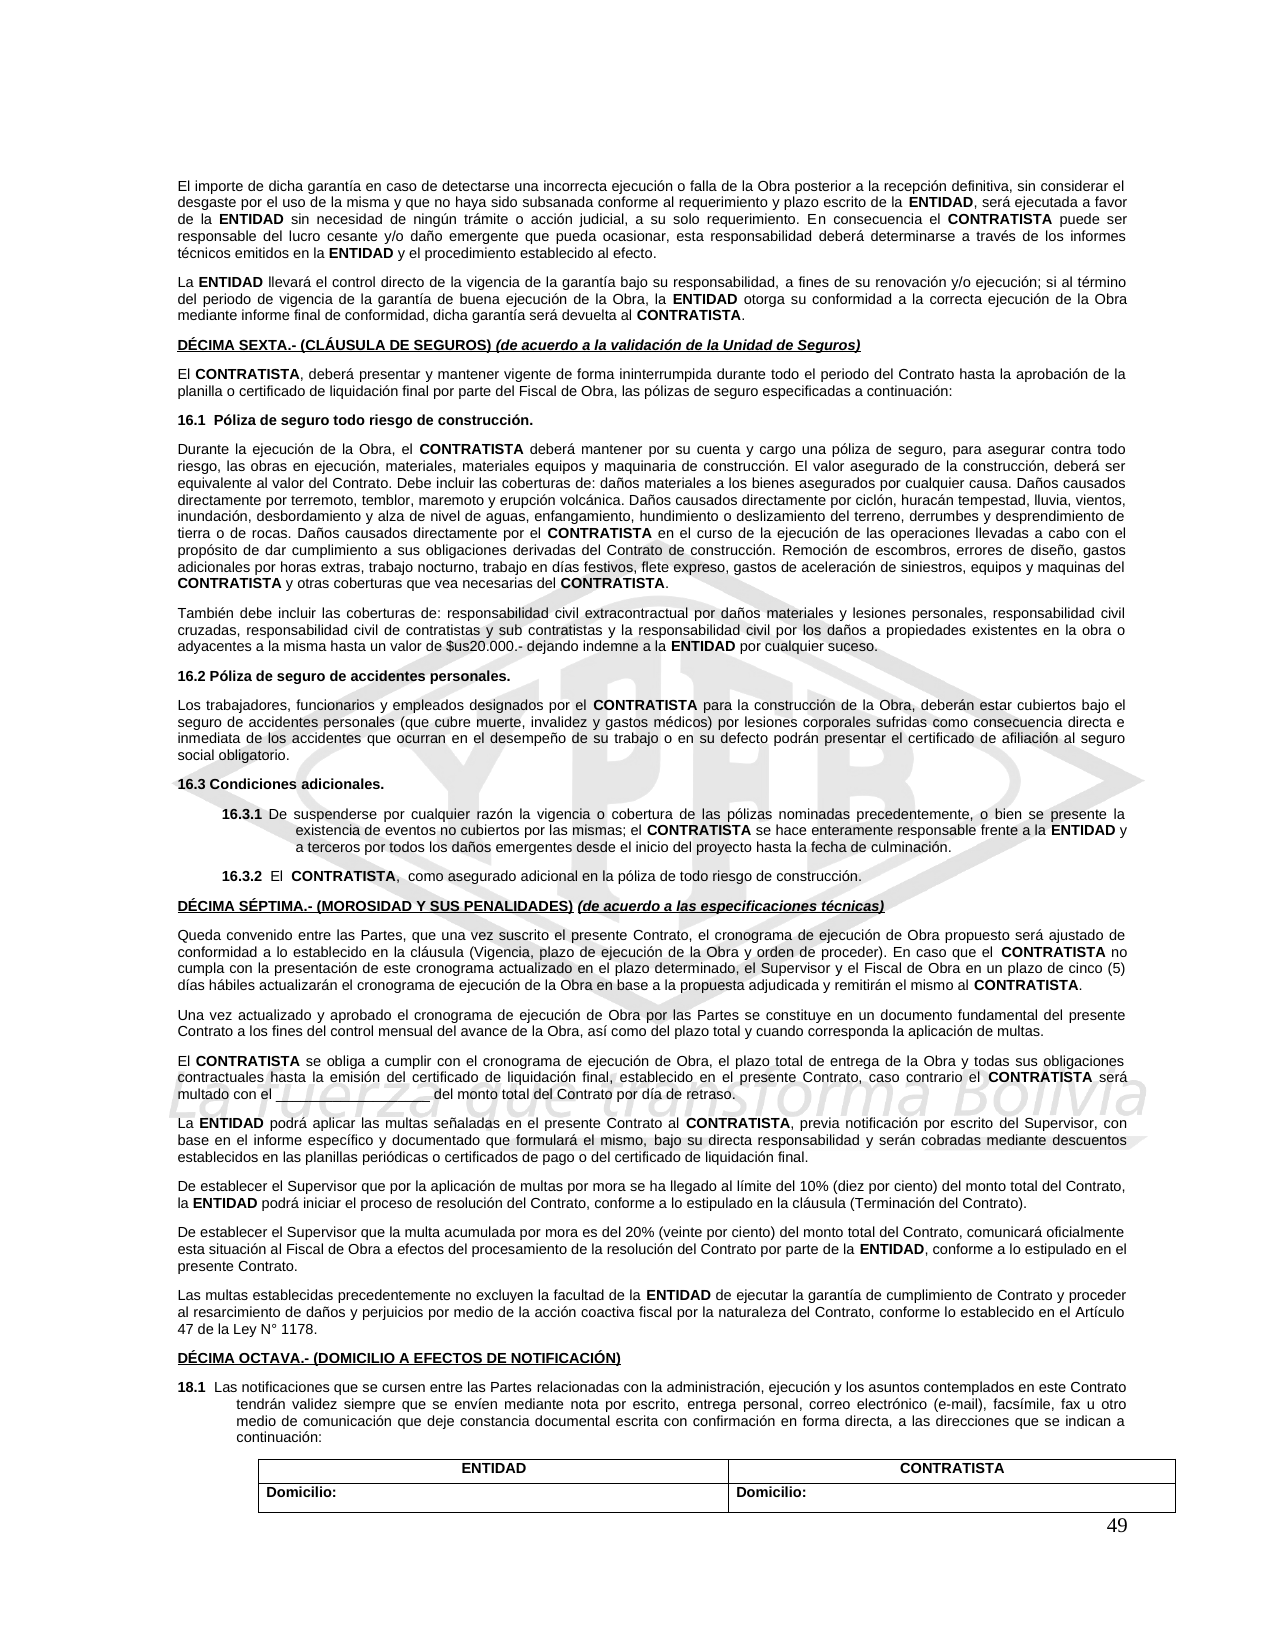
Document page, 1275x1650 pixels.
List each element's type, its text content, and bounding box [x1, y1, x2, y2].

text 16.2 Póliza de seguro de accidentes personales. [177, 667, 1127, 684]
table_header CONTRATISTA [729, 1460, 1175, 1483]
text Queda convenido entre las Partes, que una vez suscrito el presente Contrato, el cronograma de ejecución de Obra propuesto será ajustado de conformidad a lo establecido en la cláusula (Vigencia, plazo de ejecución de la Obra y orden de proceder). En caso que el CONTRATISTA no cumpla con la presentación de este cronograma actualizado en el plazo determinado, el Supervisor y el Fiscal de Obra en un plazo de cinco (5) días hábiles actualizarán el cronograma de ejecución de la Obra en base a la propuesta adjudicada y remitirán el mismo al CONTRATISTA. [177, 927, 1127, 994]
text Durante la ejecución de la Obra, el CONTRATISTA deberá mantener por su cuenta y cargo una póliza de seguro, para asegurar contra todo riesgo, las obras en ejecución, materiales, materiales equipos y maquinaria de construcción. El valor asegurado de la construcción, deberá ser equivalente al valor del Contrato. Debe incluir las coberturas de: daños materiales a los bienes asegurados por cualquier causa. Daños causados directamente por terremoto, temblor, maremoto y erupción volcánica. Daños causados directamente por ciclón, huracán tempestad, lluvia, vientos, inundación, desbordamiento y alza de nivel de aguas, enfangamiento, hundimiento o deslizamiento del terreno, derrumbes y desprendimiento de tierra o de rocas. Daños causados directamente por el CONTRATISTA en el curso de la ejecución de las operaciones llevadas a cabo con el propósito de dar cumplimiento a sus obligaciones derivadas del Contrato de construcción. Remoción de escombros, errores de diseño, gastos adicionales por horas extras, trabajo nocturno, trabajo en días festivos, flete expreso, gastos de aceleración de siniestros, equipos y maquinas del CONTRATISTA y otras coberturas que vea necesarias del CONTRATISTA. [177, 441, 1127, 592]
text El importe de dicha garantía en caso de detectarse una incorrecta ejecución o falla de la Obra posterior a la recepción definitiva, sin considerar el desgaste por el uso de la misma y que no haya sido subsanada conforme al requerimiento y plazo escrito de la ENTIDAD, será ejecutada a favor de la ENTIDAD sin necesidad de ningún trámite o acción judicial, a su solo requerimiento. En consecuencia el CONTRATISTA puede ser responsable del lucro cesante y/o daño emergente que pueda ocasionar, esta responsabilidad deberá determinarse a través de los informes técnicos emitidos en la ENTIDAD y el procedimiento establecido al efecto. [177, 177, 1127, 261]
text De establecer el Supervisor que por la aplicación de multas por mora se ha llegado al límite del 10% (diez por ciento) del monto total del Contrato, la ENTIDAD podrá iniciar el proceso de resolución del Contrato, conforme a lo estipulado en la cláusula (Terminación del Contrato). [177, 1178, 1127, 1211]
text 16.3 Condiciones adicionales. [177, 776, 1127, 793]
text De establecer el Supervisor que la multa acumulada por mora es del 20% (veinte por ciento) del monto total del Contrato, comunicará oficialmente esta situación al Fiscal de Obra a efectos del procesamiento de la resolución del Contrato por parte de la ENTIDAD, conforme a lo estipulado en el presente Contrato. [177, 1224, 1127, 1274]
text DÉCIMA SÉPTIMA.- (MOROSIDAD Y SUS PENALIDADES) (de acuerdo a las especificaciones técnicas) [177, 897, 1127, 914]
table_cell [259, 1484, 728, 1512]
text También debe incluir las coberturas de: responsabilidad civil extracontractual por daños materiales y lesiones personales, responsabilidad civil cruzadas, responsabilidad civil de contratistas y sub contratistas y la responsabilidad civil por los daños a propiedades existentes en la obra o adyacentes a la misma hasta un valor de $us20.000.- dejando indemne a la ENTIDAD por cualquier suceso. [177, 604, 1127, 655]
text DÉCIMA SEXTA.- (CLÁUSULA DE SEGUROS) (de acuerdo a la validación de la Unidad de Seguros) [177, 336, 1127, 353]
text 16.3.2 El CONTRATISTA, como asegurado adicional en la póliza de todo riesgo de construcción. [222, 868, 1127, 885]
text Los trabajadores, funcionarios y empleados designados por el CONTRATISTA para la construcción de la Obra, deberán estar cubiertos bajo el seguro de accidentes personales (que cubre muerte, invalidez y gastos médicos) por lesiones corporales sufridas como consecuencia directa e inmediata de los accidentes que ocurran en el desempeño de su trabajo o en su defecto podrán presentar el certificado de afiliación al seguro social obligatorio. [177, 696, 1127, 763]
text 16.3.1 De suspenderse por cualquier razón la vigencia o cobertura de las pólizas nominadas precedentemente, o bien se presente la existencia de eventos no cubiertos por las mismas; el CONTRATISTA se hace enteramente responsable frente a la ENTIDAD y a terceros por todos los daños emergentes desde el inicio del proyecto hasta la fecha de culminación. [222, 805, 1127, 856]
text La ENTIDAD llevará el control directo de la vigencia de la garantía bajo su responsabilidad, a fines de su renovación y/o ejecución; si al término del periodo de vigencia de la garantía de buena ejecución de la Obra, la ENTIDAD otorga su conformidad a la correcta ejecución de la Obra mediante informe final de conformidad, dicha garantía será devuelta al CONTRATISTA. [177, 273, 1127, 324]
text Las multas establecidas precedentemente no excluyen la facultad de la ENTIDAD de ejecutar la garantía de cumplimiento de Contrato y proceder al resarcimiento de daños y perjuicios por medio de la acción coactiva fiscal por la naturaleza del Contrato, conforme lo establecido en el Artículo 47 de la Ley N° 1178. [177, 1287, 1127, 1337]
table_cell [729, 1484, 1175, 1512]
list 18.1 Las notificaciones que se cursen entre las Partes relacionadas con la administración, ejecución y los asuntos contemplados en este Contrato tendrán validez siempre que se envíen mediante nota por escrito, entrega personal, correo electrónico (e-mail), facsímile, fax u otro medio de comunicación que deje constancia documental escrita con confirmación en forma directa, a las direcciones que se indican a continuación: [177, 1379, 1127, 1446]
text Una vez actualizado y aprobado el cronograma de ejecución de Obra por las Partes se constituye en un documento fundamental del presente Contrato a los fines del control mensual del avance de la Obra, así como del plazo total y cuando corresponda la aplicación de multas. [177, 1006, 1127, 1040]
text El CONTRATISTA se obliga a cumplir con el cronograma de ejecución de Obra, el plazo total de entrega de la Obra y todas sus obligaciones contractuales hasta la emisión del certificado de liquidación final, establecido en el presente Contrato, caso contrario el CONTRATISTA será multado con el ___________________ del monto total del Contrato por día de retraso. [177, 1052, 1127, 1103]
text La ENTIDAD podrá aplicar las multas señaladas en el presente Contrato al CONTRATISTA, previa notificación por escrito del Supervisor, con base en el informe específico y documentado que formulará el mismo, bajo su directa responsabilidad y serán cobradas mediante descuentos establecidos en las planillas periódicas o certificados de pago o del certificado de liquidación final. [177, 1115, 1127, 1165]
text DÉCIMA OCTAVA.- (DOMICILIO A EFECTOS DE NOTIFICACIÓN) [177, 1349, 1127, 1366]
table_header ENTIDAD [259, 1460, 728, 1483]
text El CONTRATISTA, deberá presentar y mantener vigente de forma ininterrumpida durante todo el periodo del Contrato hasta la aprobación de la planilla o certificado de liquidación final por parte del Fiscal de Obra, las pólizas de seguro especificadas a continuación: [177, 366, 1127, 399]
text 16.1 Póliza de seguro todo riesgo de construcción. [177, 412, 1127, 428]
